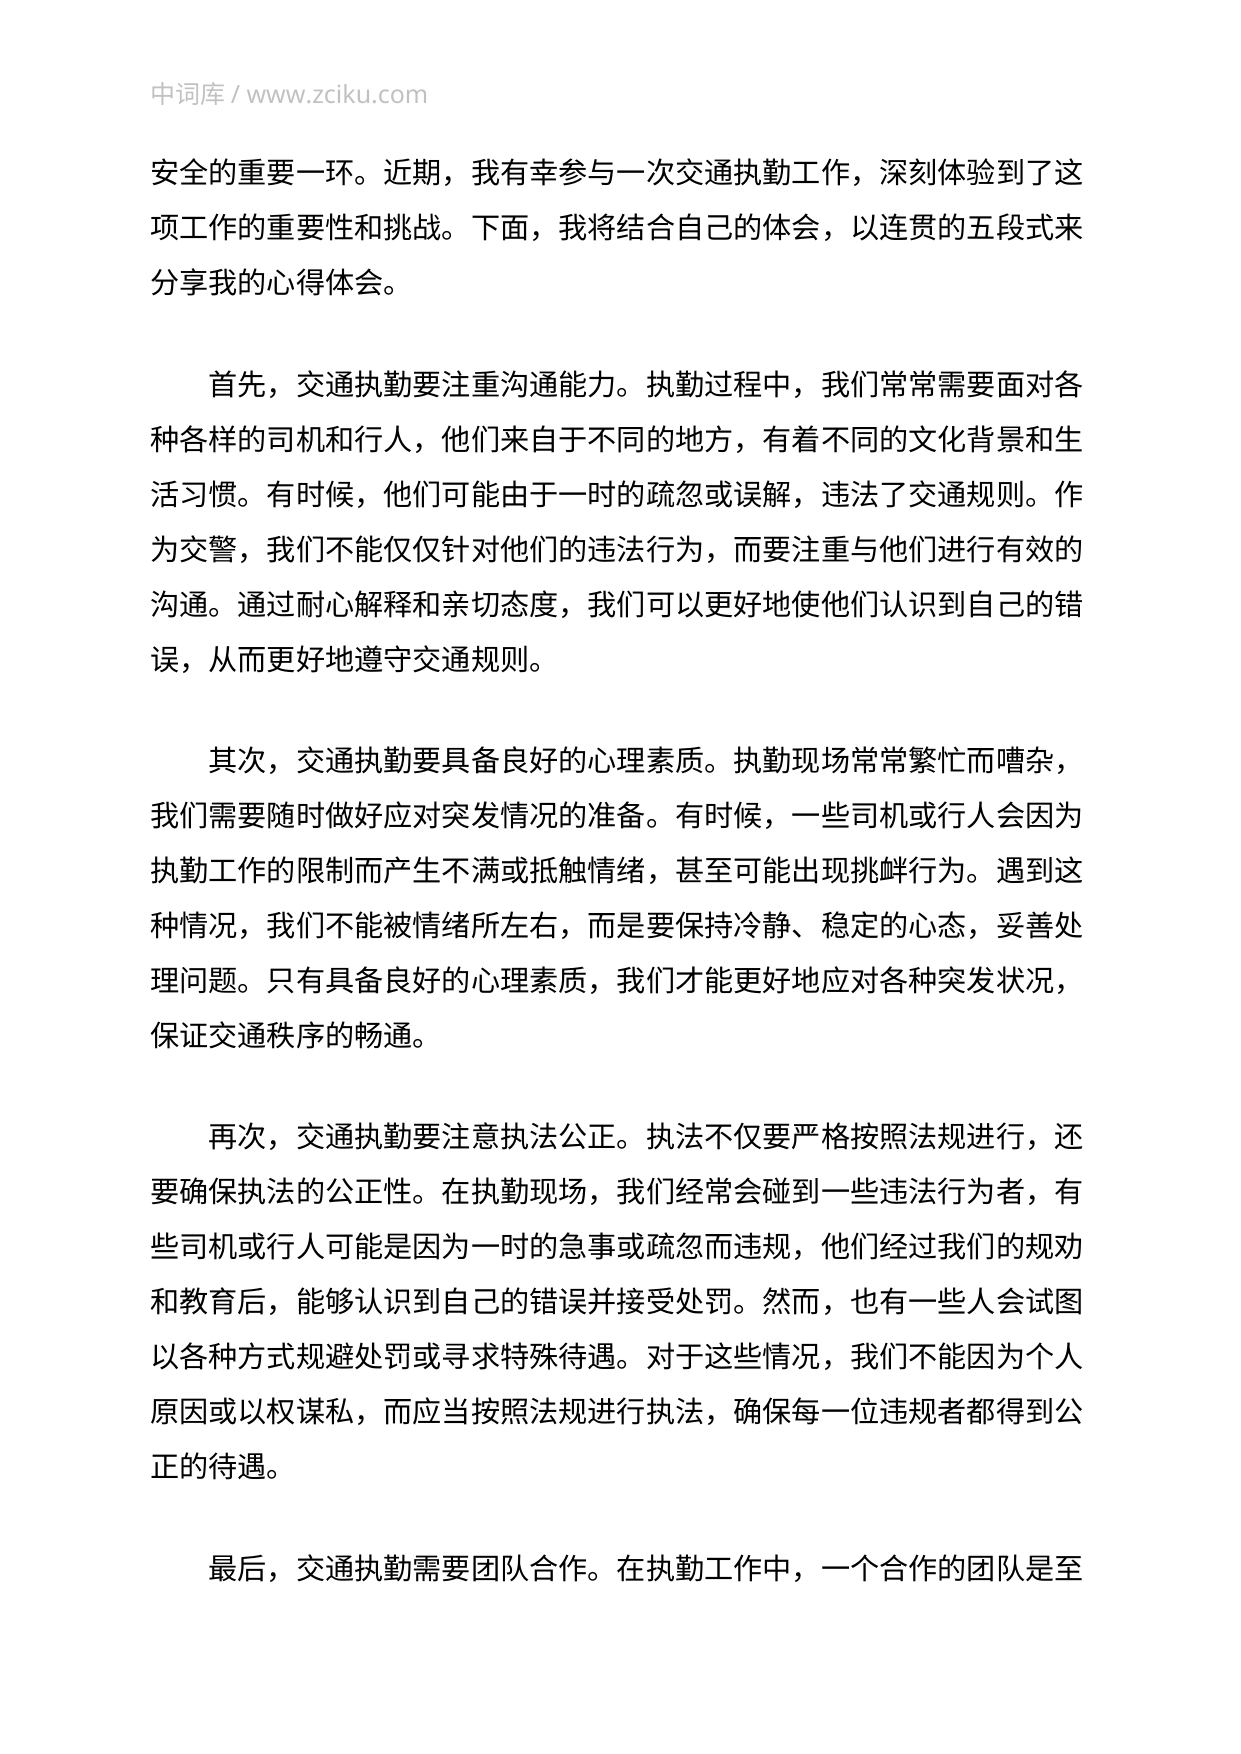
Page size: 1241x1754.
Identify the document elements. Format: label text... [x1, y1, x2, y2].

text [150, 150, 1090, 302]
text 首先，交通执勤要注重沟通能力。执勤过程中，我们常常需要面对各种各样的司机和行人，他们来自于不同的地方，有着不同的文化背景和生活习惯。有时候，他们可能由于一时的疏忽或误解，违法了交通规则。作为交警，我们不能仅仅针对他们的违法行为，而要注重与他们进行有效的沟通。通过耐心解释和亲切态度，我们可以更好地使他们认识到自己的错误，从而更好地遵守交通规则。 [150, 362, 1090, 678]
text 再次，交通执勤要注意执法公正。执法不仅要严格按照法规进行，还要确保执法的公正性。在执勤现场，我们经常会碰到一些违法行为者，有些司机或行人可能是因为一时的急事或疏忽而违规，他们经过我们的规劝和教育后，能够认识到自己的错误并接受处罚。然而，也有一些人会试图以各种方式规避处罚或寻求特殊待遇。对于这些情况，我们不能因为个人原因或以权谋私，而应当按照法规进行执法，确保每一位违规者都得到公正的待遇。 [150, 1114, 1090, 1486]
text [150, 1545, 1090, 1587]
text 其次，交通执勤要具备良好的心理素质。执勤现场常常繁忙而嘈杂，我们需要随时做好应对突发情况的准备。有时候，一些司机或行人会因为执勤工作的限制而产生不满或抵触情绪，甚至可能出现挑衅行为。遇到这种情况，我们不能被情绪所左右，而是要保持冷静、稳定的心态，妥善处理问题。只有具备良好的心理素质，我们才能更好地应对各种突发状况，保证交通秩序的畅通。 [150, 738, 1090, 1054]
